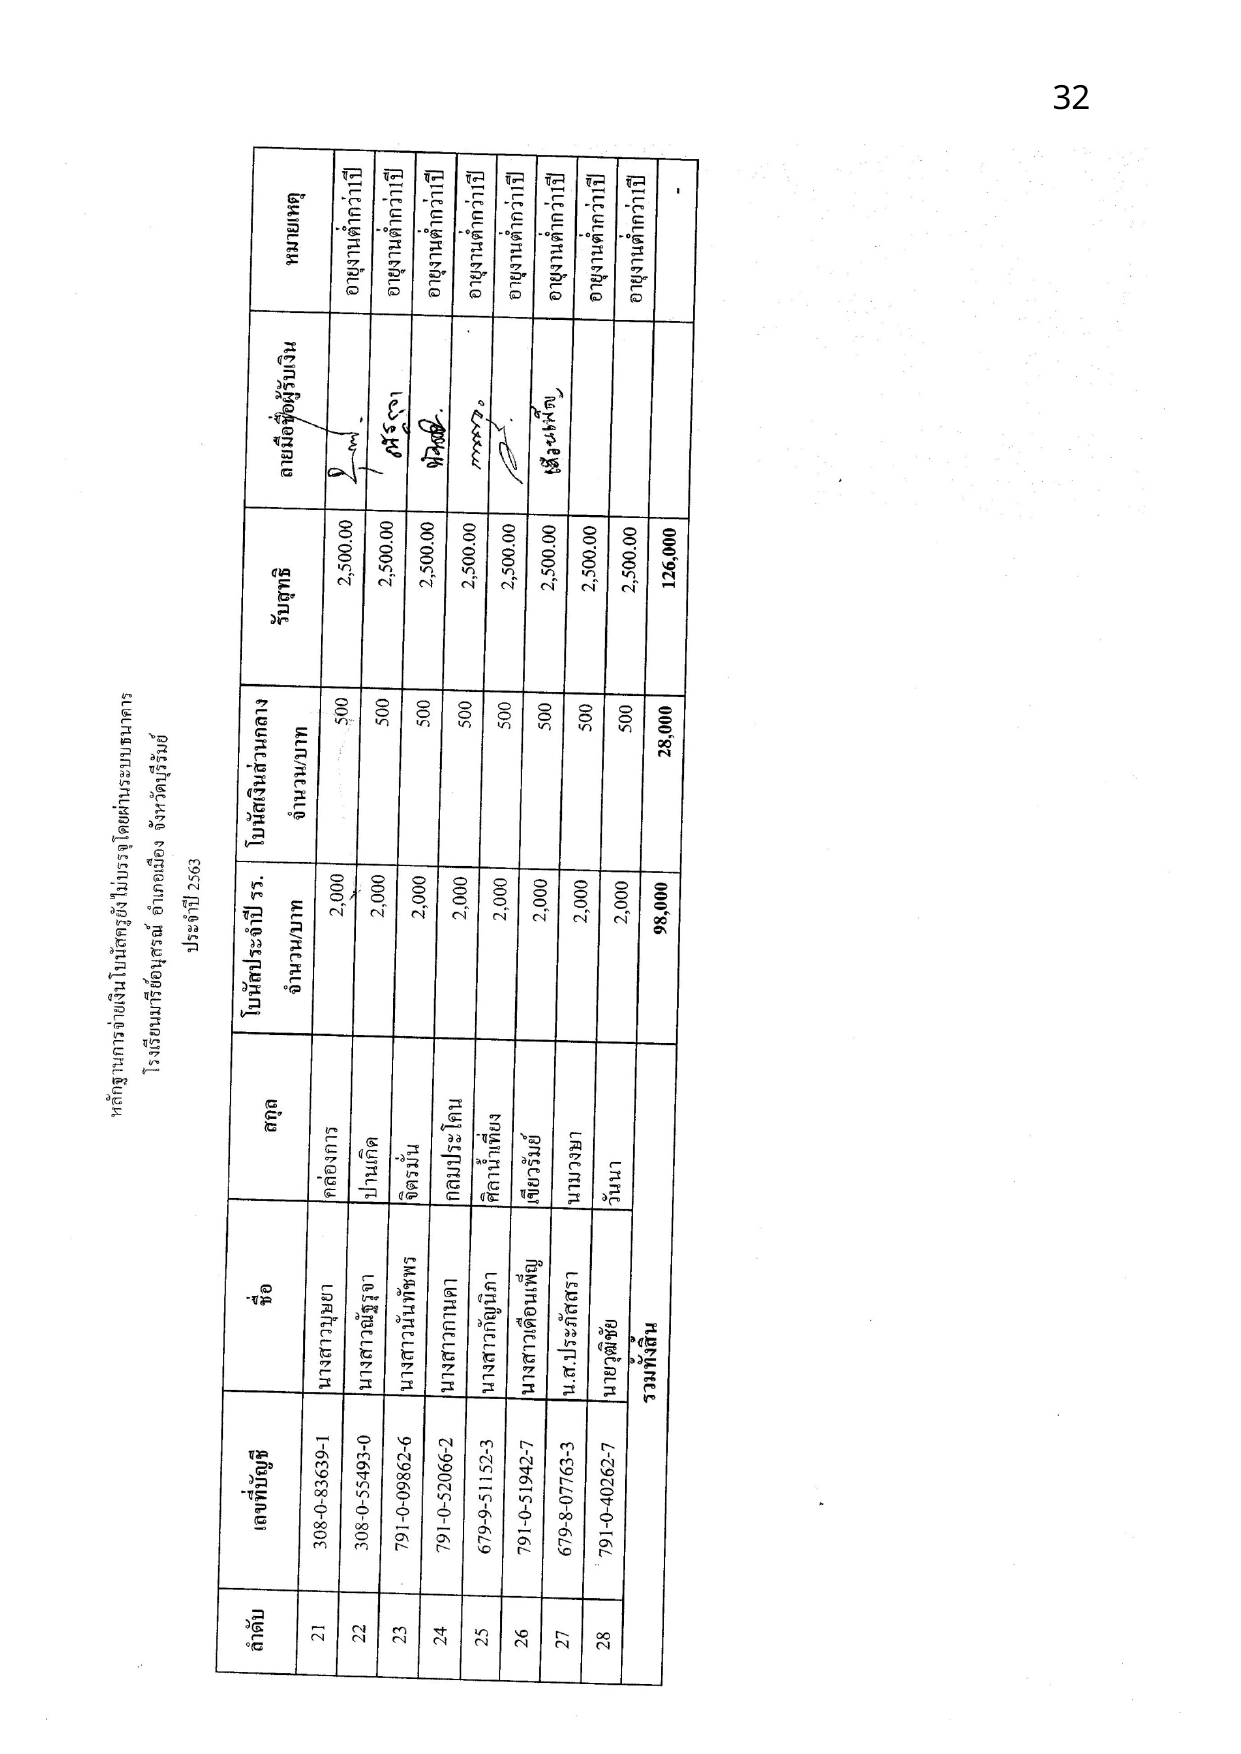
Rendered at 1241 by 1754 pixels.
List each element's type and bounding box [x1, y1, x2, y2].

picture [46, 136, 1198, 1720]
